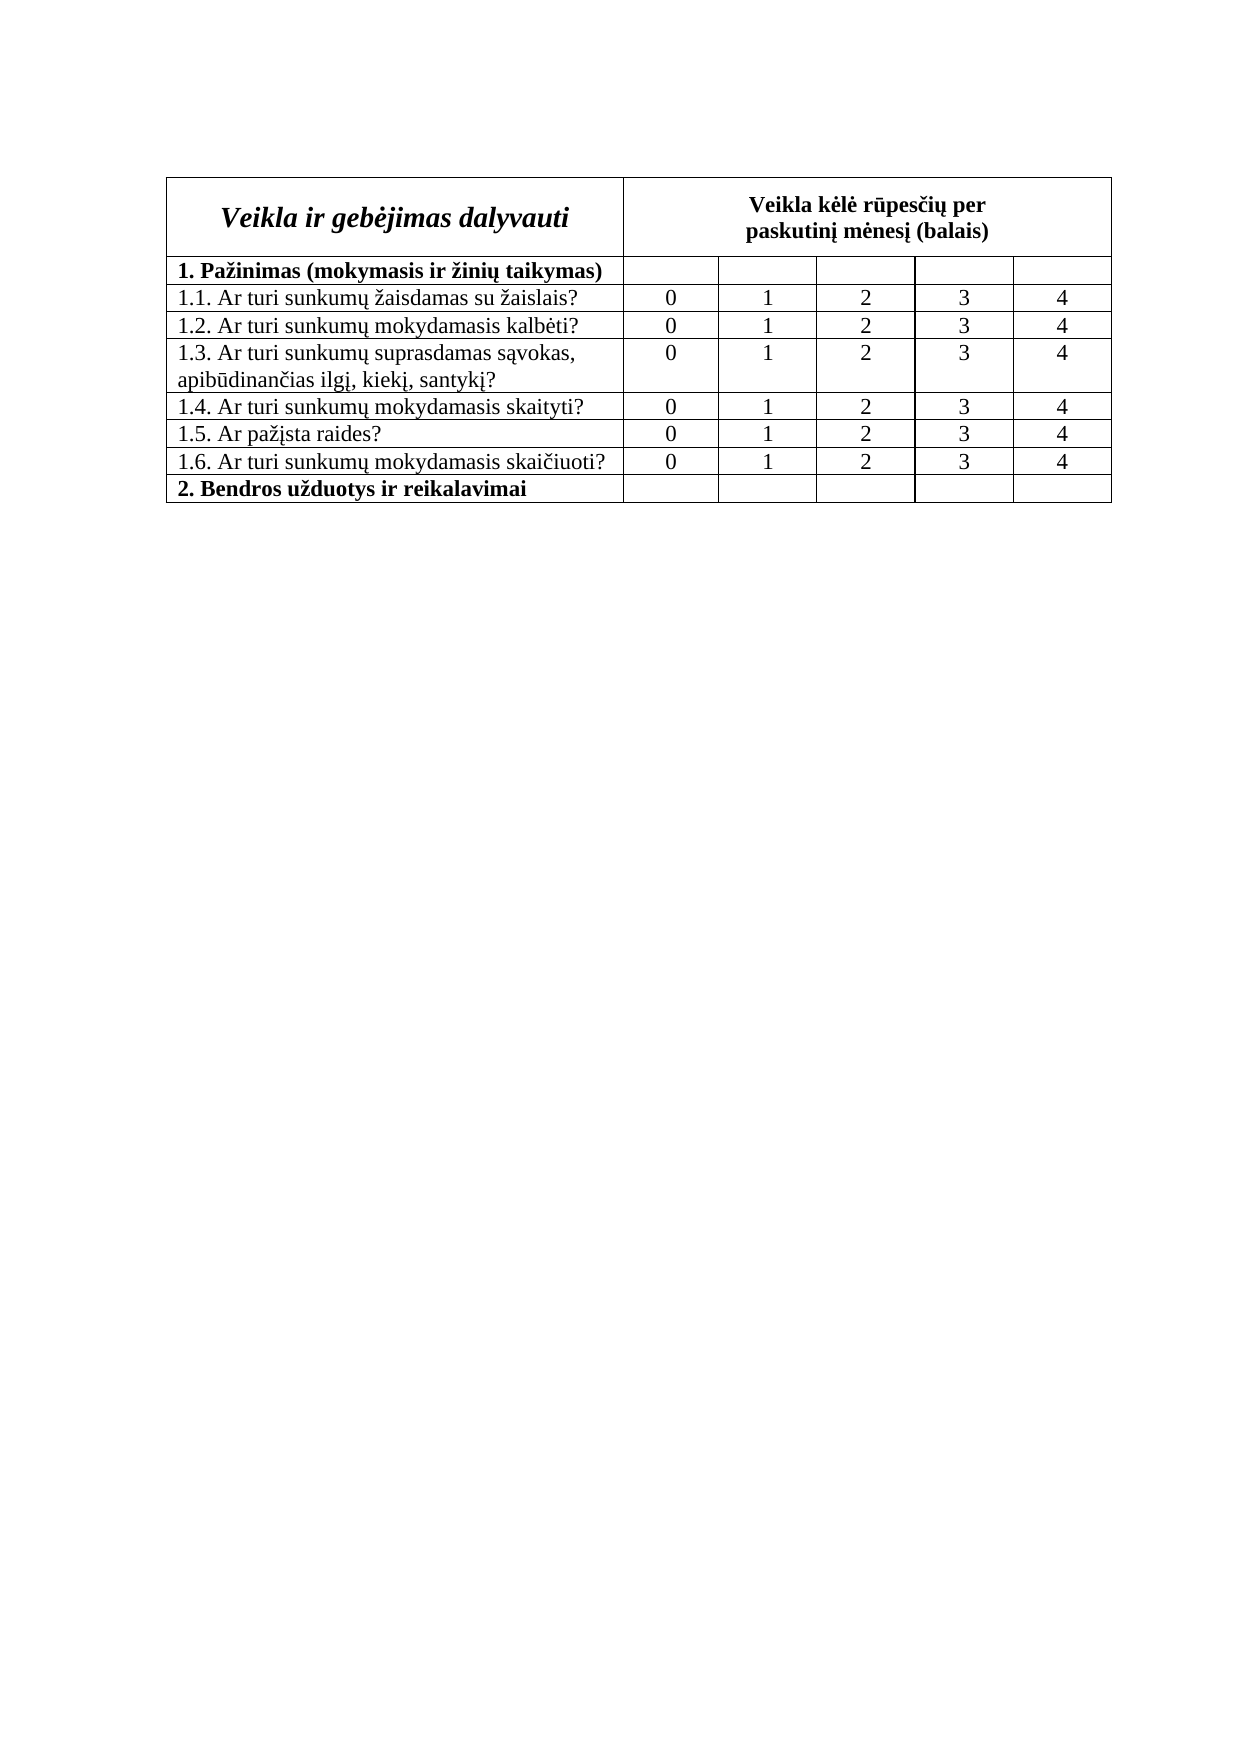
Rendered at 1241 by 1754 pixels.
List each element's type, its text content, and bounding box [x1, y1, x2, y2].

table_cell 3 [916, 285, 1013, 311]
table_cell 1 [719, 285, 816, 311]
table_cell 3 [916, 448, 1013, 474]
table_cell 0 [624, 312, 718, 338]
table_cell 1 [719, 448, 816, 474]
table_cell [916, 475, 1013, 502]
table_cell 4 [1014, 312, 1111, 338]
table_cell 2 [817, 312, 914, 338]
table_cell 1.4. Ar turi sunkumų mokydamasis skaityti? [167, 393, 623, 419]
table_cell 3 [916, 420, 1013, 447]
table_cell [817, 257, 914, 283]
table_cell 1.6. Ar turi sunkumų mokydamasis skaičiuoti? [167, 448, 623, 474]
table_cell 4 [1014, 448, 1111, 474]
table_cell 2. Bendros užduotys ir reikalavimai [167, 475, 623, 502]
table_cell 0 [624, 420, 718, 447]
table_cell [624, 475, 718, 502]
table_header Veikla ir gebėjimas dalyvauti [167, 178, 623, 256]
table_cell 0 [624, 448, 718, 474]
table_cell 1 [719, 339, 816, 392]
table_cell 1.5. Ar pažįsta raides? [167, 420, 623, 447]
table_cell 1 [719, 312, 816, 338]
table_cell [916, 257, 1013, 283]
table_cell [719, 257, 816, 283]
table_cell 1.1. Ar turi sunkumų žaisdamas su žaislais? [167, 285, 623, 311]
table_cell 0 [624, 339, 718, 392]
table_cell [624, 257, 718, 283]
table_cell 4 [1014, 285, 1111, 311]
table_cell 3 [916, 393, 1013, 419]
table_cell 2 [817, 448, 914, 474]
table_cell 4 [1014, 339, 1111, 392]
table_cell 0 [624, 393, 718, 419]
table_cell 1.2. Ar turi sunkumų mokydamasis kalbėti? [167, 312, 623, 338]
table_cell [1014, 475, 1111, 502]
table_cell 3 [916, 312, 1013, 338]
table_cell 2 [817, 339, 914, 392]
table_cell 4 [1014, 420, 1111, 447]
table_cell 3 [916, 339, 1013, 392]
table_cell [817, 475, 914, 502]
table_cell 1. Pažinimas (mokymasis ir žinių taikymas) [167, 257, 623, 283]
table_cell 2 [817, 393, 914, 419]
table_cell 2 [817, 285, 914, 311]
table_cell 2 [817, 420, 914, 447]
table_header Veikla kėlė rūpesčių per paskutinį mėnesį (balais) [624, 178, 1111, 256]
table_cell 1.3. Ar turi sunkumų suprasdamas sąvokas, apibūdinančias ilgį, kiekį, santykį? [167, 339, 623, 392]
table_cell 4 [1014, 393, 1111, 419]
table_cell [1014, 257, 1111, 283]
table_cell 1 [719, 393, 816, 419]
table_cell [719, 475, 816, 502]
table_cell 1 [719, 420, 816, 447]
table_cell 0 [624, 285, 718, 311]
